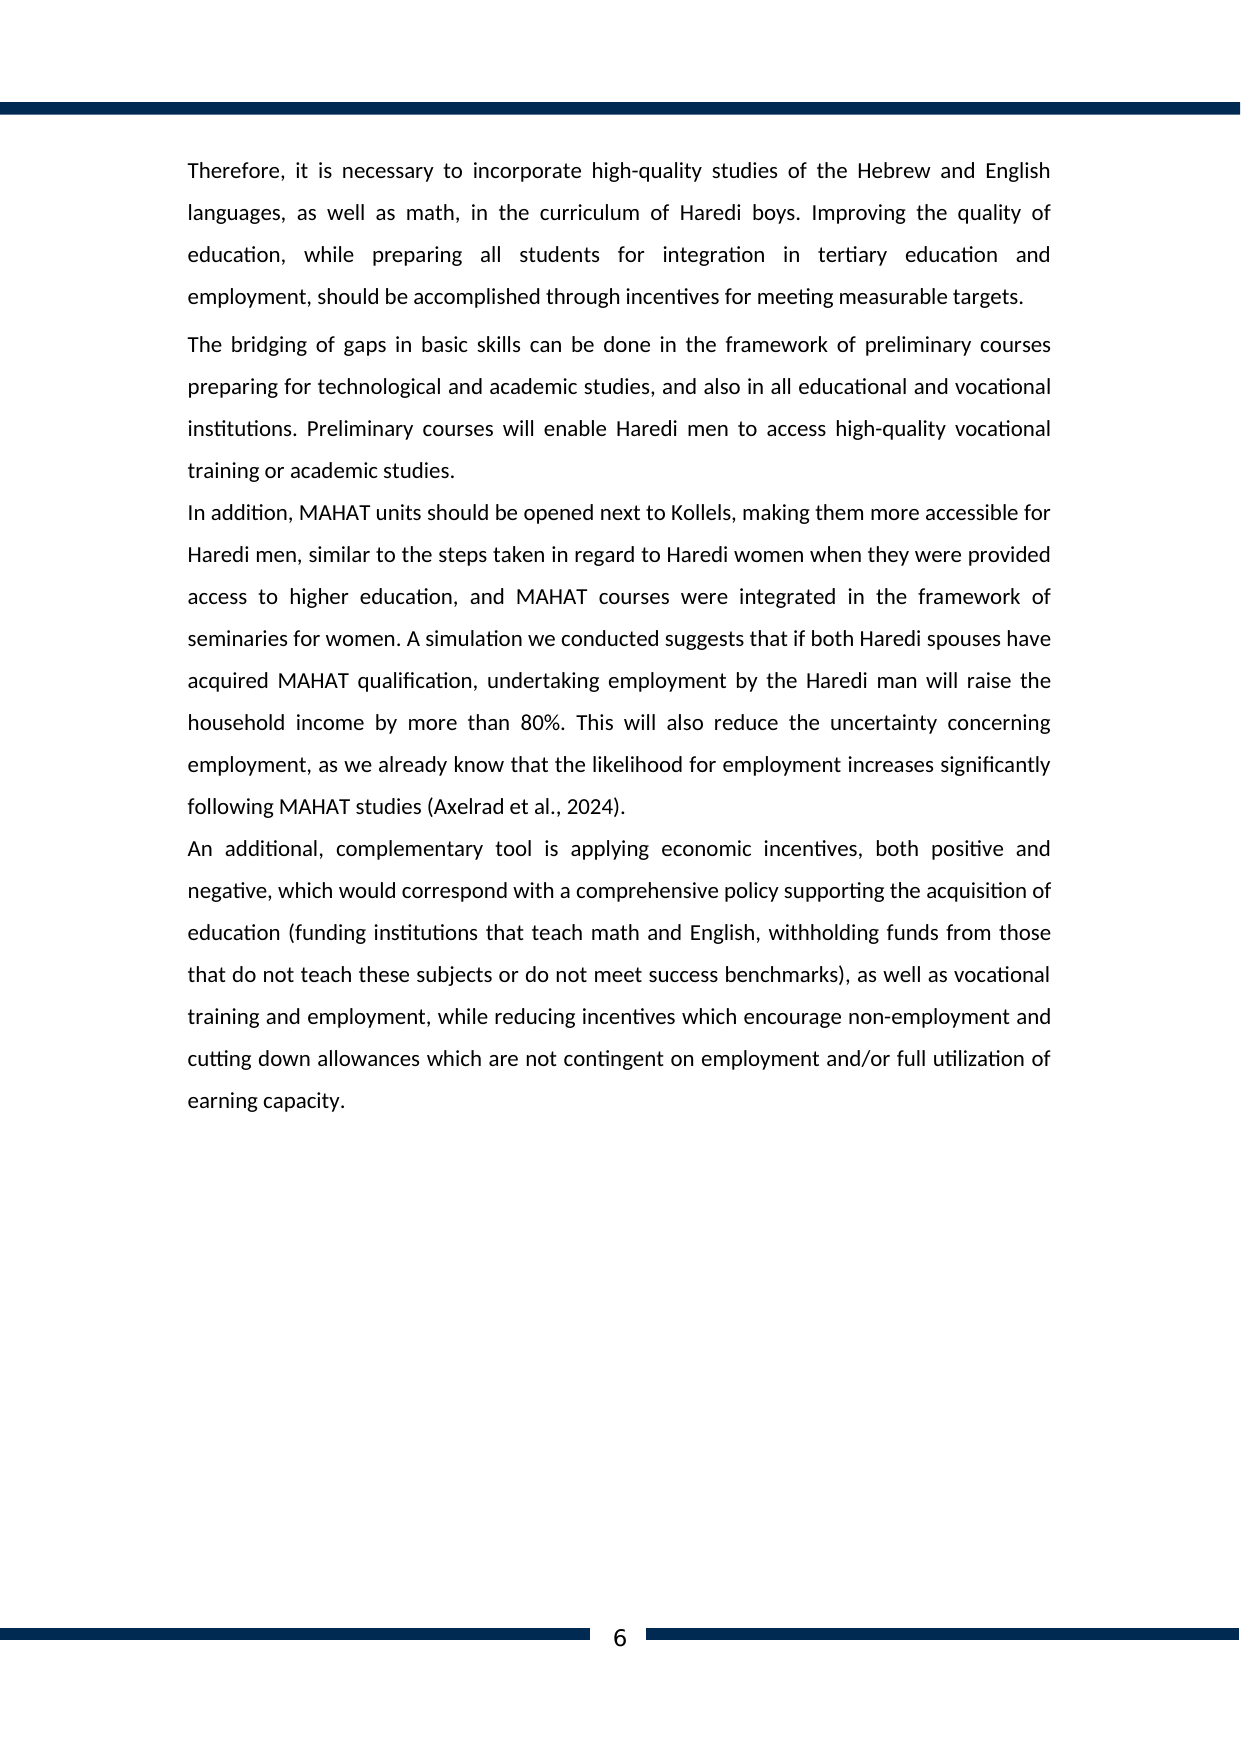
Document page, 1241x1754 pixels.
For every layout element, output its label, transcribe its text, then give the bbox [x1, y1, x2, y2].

text Therefore, it is necessary to incorporate high-quality studies of the Hebrew and English languages, as well as math, in the curriculum of Haredi boys. Improving the quality of education, while preparing all students for integration in tertiary education and employment, should be accomplished through incentives for meeting measurable targets. [187, 156, 1053, 310]
text The bridging of gaps in basic skills can be done in the framework of preliminary courses preparing for technological and academic studies, and also in all educational and vocational institutions. Preliminary courses will enable Haredi men to access high-quality vocational training or academic studies. [187, 330, 1053, 484]
text An additional, complementary tool is applying economic incentives, both positive and negative, which would correspond with a comprehensive policy supporting the acquisition of education (funding institutions that teach math and English, withholding funds from those that do not teach these subjects or do not meet success benchmarks), as well as vocational training and employment, while reducing incentives which encourage non-employment and cutting down allowances which are not contingent on employment and/or full utilization of earning capacity. [187, 834, 1053, 1114]
text In addition, MAHAT units should be opened next to Kollels, making them more accessible for Haredi men, similar to the steps taken in regard to Haredi women when they were provided access to higher education, and MAHAT courses were integrated in the framework of seminaries for women. A simulation we conducted suggests that if both Haredi spouses have acquired MAHAT qualification, undertaking employment by the Haredi man will raise the household income by more than 80%. This will also reduce the uncertainty concerning employment, as we already know that the likelihood for employment increases significantly following MAHAT studies (Axelrad et al., 2024). [187, 498, 1053, 820]
